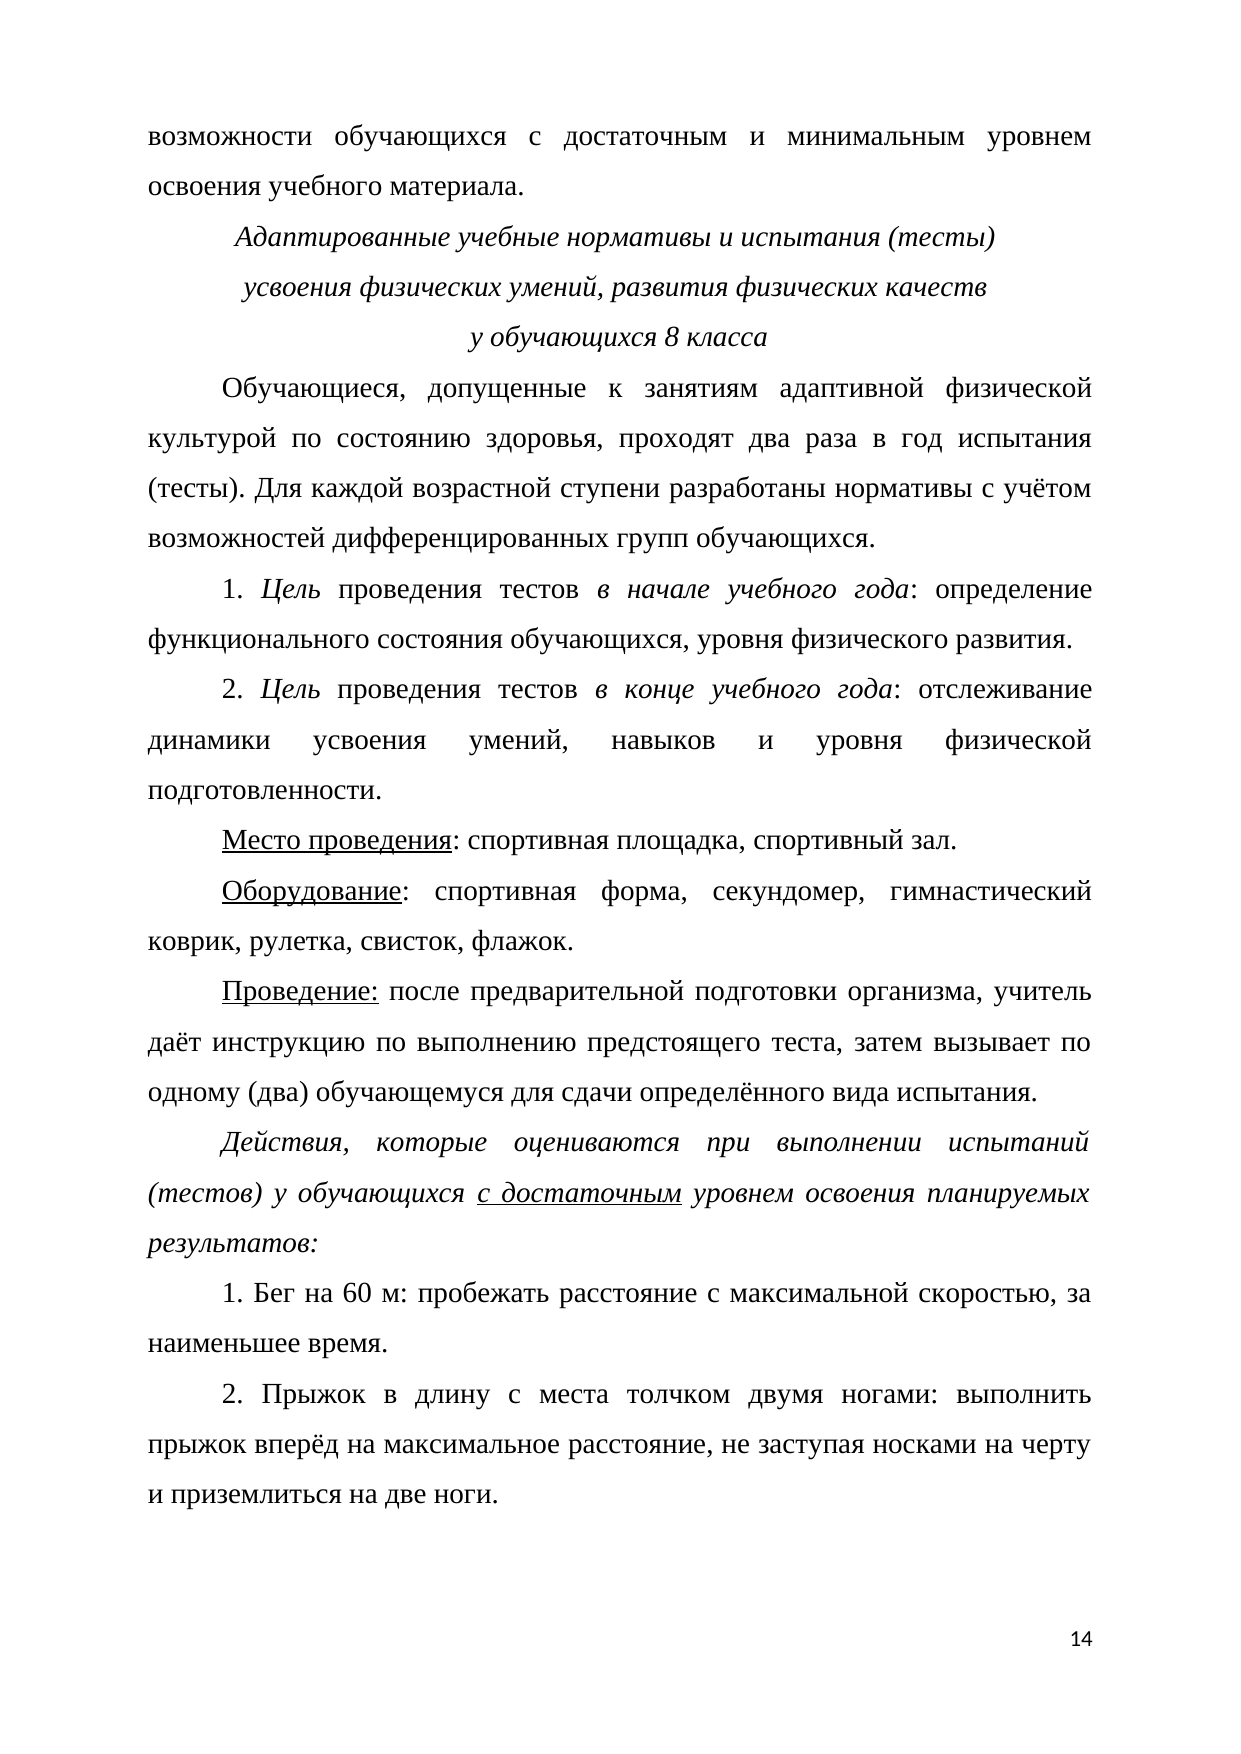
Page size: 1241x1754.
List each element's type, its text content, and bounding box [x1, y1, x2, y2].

text Действия, которые оцениваются при выполнении испытаний (тестов) у обучающихся с достаточным уровнем освоения планируемых результатов: [148, 1124, 1092, 1258]
text Место проведения: спортивная площадка, спортивный зал. [148, 822, 1092, 856]
text Оборудование: спортивная форма, секундомер, гимнастический коврик, рулетка, свисток, флажок. [148, 873, 1092, 957]
text 2. Прыжок в длину с места толчком двумя ногами: выполнить прыжок вперёд на максимальное расстояние, не заступая носками на черту и приземлиться на две ноги. [148, 1376, 1092, 1510]
text Проведение: после предварительной подготовки организма, учитель даёт инструкцию по выполнению предстоящего теста, затем вызывает по одному (два) обучающемуся для сдачи определённого вида испытания. [148, 973, 1092, 1108]
text Обучающиеся, допущенные к занятиям адаптивной физической культурой по состоянию здоровья, проходят два раза в год испытания (тесты). Для каждой возрастной ступени разработаны нормативы с учётом возможностей дифференцированных групп обучающихся. [148, 370, 1092, 554]
text 1. Цель проведения тестов в начале учебного года: определение функционального состояния обучающихся, уровня физического развития. [148, 571, 1092, 655]
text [148, 118, 1092, 202]
text Адаптированные учебные нормативы и испытания (тесты) усвоения физических умений, развития физических качеств у обучающихся 8 класса [148, 219, 1092, 353]
text 1. Бег на 60 м: пробежать расстояние с максимальной скоростью, за наименьшее время. [148, 1275, 1092, 1359]
text 2. Цель проведения тестов в конце учебного года: отслеживание динамики усвоения умений, навыков и уровня физической подготовленности. [148, 672, 1092, 806]
